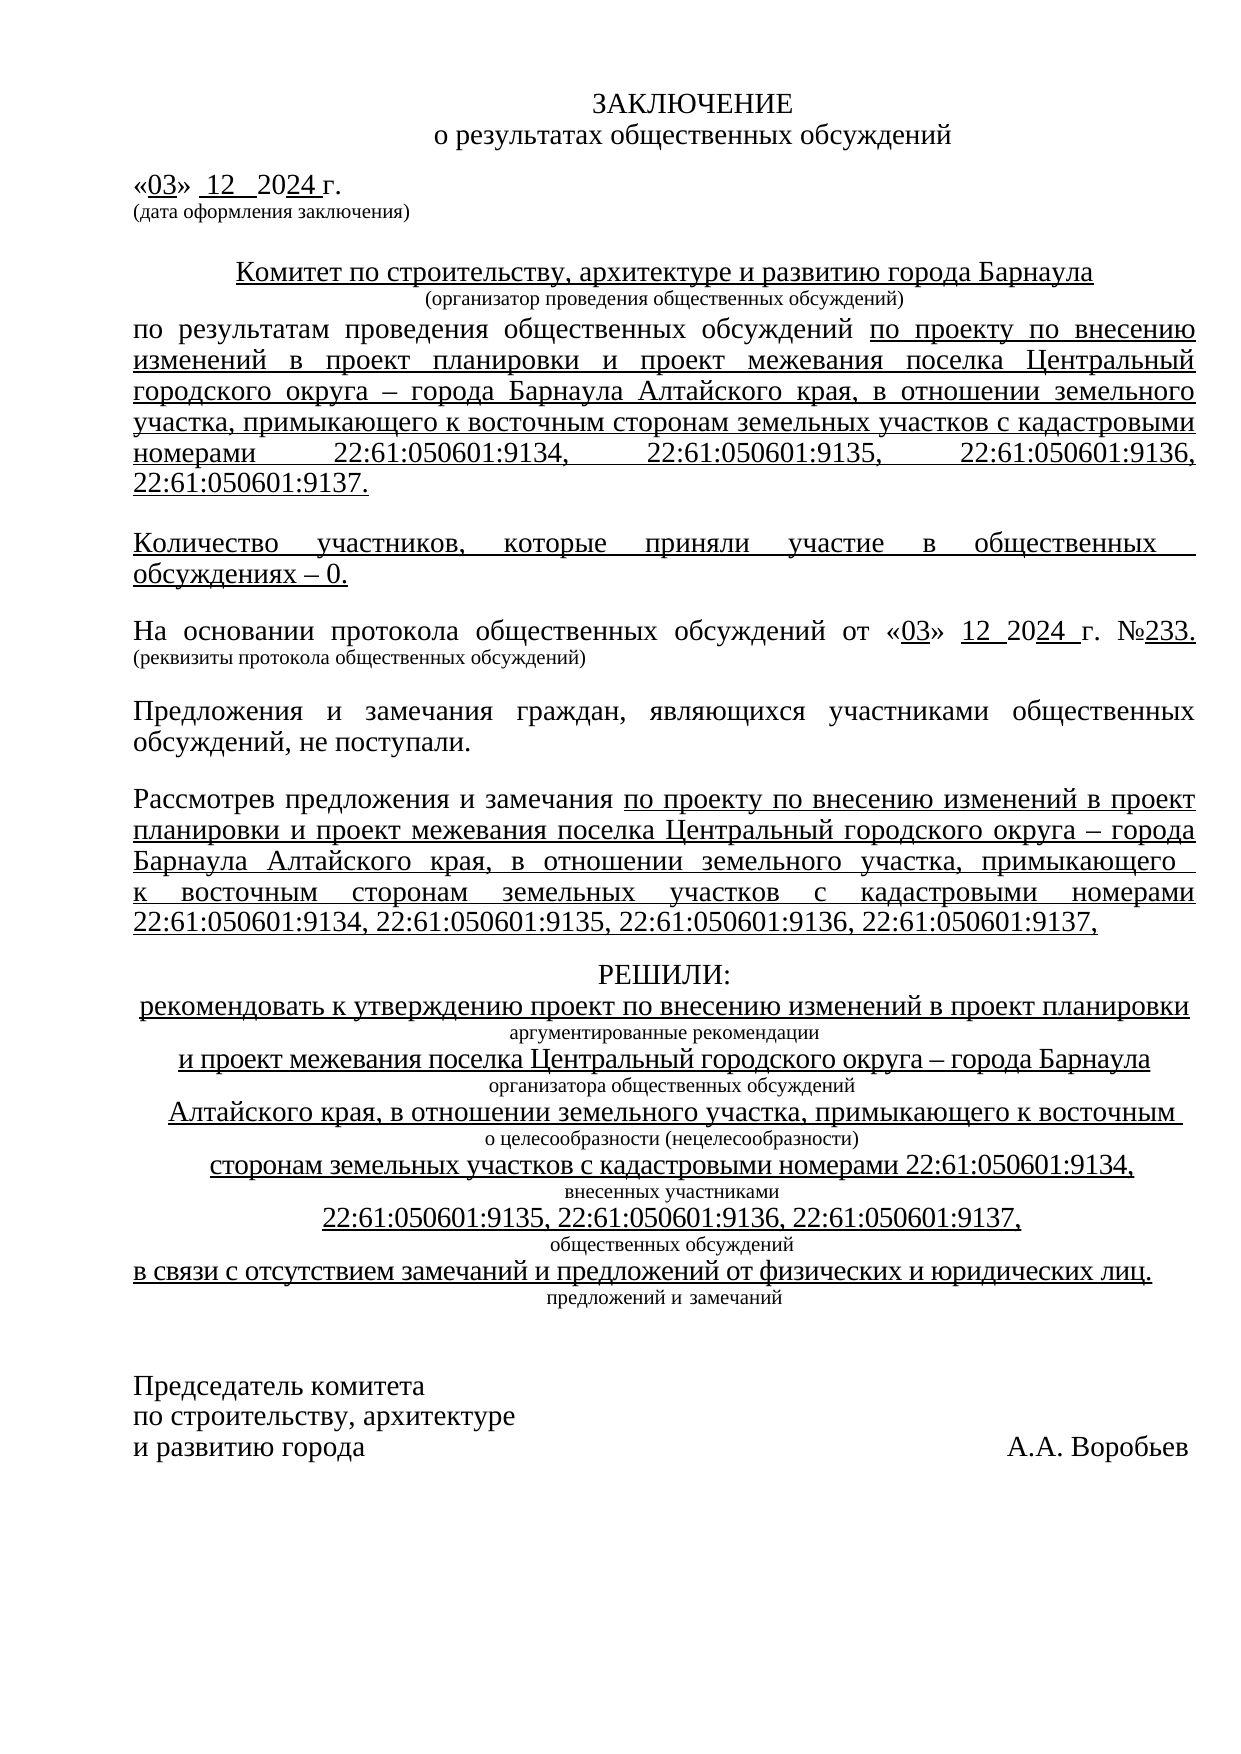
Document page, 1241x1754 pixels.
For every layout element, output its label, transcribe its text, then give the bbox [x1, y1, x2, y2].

text Алтайского края, в отношении земельного участка, примыкающего к восточным [148, 1097, 1196, 1128]
text и проект межевания поселка Центральный городского округа – города Барнаула [133, 1044, 1196, 1075]
subtitle Рассмотрев предложения и замечания по проекту по внесению изменений в проект планировки и проект межевания поселка Центральный городского округа – города Барнаула Алтайского края, в отношении земельного участка, примыкающего к восточным сторонам земельных участков с кадастровыми номерами 22:61:050601:9134, 22:61:050601:9135, 22:61:050601:9136, 22:61:050601:9137, [133, 783, 1196, 841]
subtitle по результатам проведения общественных обсуждений по проекту по внесению изменений в проект планировки и проект межевания поселка Центральный городского округа – города Барнаула Алтайского края, в отношении земельного участка, примыкающего к восточным сторонам земельных участков с кадастровыми номерами 22:61:050601:9134, 22:61:050601:9135, 22:61:050601:9136, 22:61:050601:9137. [133, 434, 1196, 464]
text внесенных участниками [148, 1181, 1196, 1203]
text (дата оформления заключения) [133, 201, 1196, 223]
subtitle по результатам проведения общественных обсуждений по проекту по внесению изменений в проект планировки и проект межевания поселка Центральный городского округа – города Барнаула Алтайского края, в отношении земельного участка, примыкающего к восточным сторонам земельных участков с кадастровыми номерами 22:61:050601:9134, 22:61:050601:9135, 22:61:050601:9136, 22:61:050601:9137. [133, 314, 1196, 371]
text РЕШИЛИ: [133, 960, 1196, 991]
text Количество участников, которые приняли участие в общественных обсуждениях – 0. [133, 528, 1196, 554]
subtitle Рассмотрев предложения и замечания по проекту по внесению изменений в проект планировки и проект межевания поселка Центральный городского округа – города Барнаула Алтайского края, в отношении земельного участка, примыкающего к восточным сторонам земельных участков с кадастровыми номерами 22:61:050601:9134, 22:61:050601:9135, 22:61:050601:9136, 22:61:050601:9137, [133, 843, 1196, 872]
text общественных обсуждений [148, 1234, 1196, 1256]
text о результатах общественных обсуждений [133, 119, 1196, 150]
text сторонам земельных участков с кадастровыми номерами 22:61:050601:9134, [148, 1150, 1196, 1181]
text На основании протокола общественных обсуждений от «03» 12 2024 г. №233. (реквизиты протокола общественных обсуждений) [133, 616, 1196, 669]
text Председатель комитета [133, 1370, 1196, 1401]
text и развитию города А.А. Воробьев [133, 1432, 1196, 1463]
text организатора общественных обсуждений [148, 1075, 1196, 1097]
text Предложения и замечания граждан, являющихся участниками общественных обсуждений, не поступали. [133, 696, 1196, 757]
text «03» 12 2024 г. [133, 170, 1196, 201]
text о целесообразности (нецелесообразности) [148, 1128, 1196, 1150]
text предложений и замечаний [133, 1287, 1196, 1309]
text ЗАКЛЮЧЕНИЕ [133, 89, 1196, 119]
text по строительству, архитектуре [133, 1401, 1196, 1432]
subtitle Рассмотрев предложения и замечания по проекту по внесению изменений в проект планировки и проект межевания поселка Центральный городского округа – города Барнаула Алтайского края, в отношении земельного участка, примыкающего к восточным сторонам земельных участков с кадастровыми номерами 22:61:050601:9134, 22:61:050601:9135, 22:61:050601:9136, 22:61:050601:9137, [133, 904, 1196, 938]
subtitle Рассмотрев предложения и замечания по проекту по внесению изменений в проект планировки и проект межевания поселка Центральный городского округа – города Барнаула Алтайского края, в отношении земельного участка, примыкающего к восточным сторонам земельных участков с кадастровыми номерами 22:61:050601:9134, 22:61:050601:9135, 22:61:050601:9136, 22:61:050601:9137, [133, 873, 1196, 903]
text в связи с отсутствием замечаний и предложений от физических и юридических лиц. [133, 1256, 1196, 1287]
subtitle по результатам проведения общественных обсуждений по проекту по внесению изменений в проект планировки и проект межевания поселка Центральный городского округа – города Барнаула Алтайского края, в отношении земельного участка, примыкающего к восточным сторонам земельных участков с кадастровыми номерами 22:61:050601:9134, 22:61:050601:9135, 22:61:050601:9136, 22:61:050601:9137. [133, 465, 1196, 499]
text Количество участников, которые приняли участие в общественных обсуждениях – 0. [133, 556, 1196, 590]
text Комитет по строительству, архитектуре и развитию города Барнаула [133, 257, 1196, 287]
text 22:61:050601:9135, 22:61:050601:9136, 22:61:050601:9137, [148, 1203, 1196, 1234]
text рекомендовать к утверждению проект по внесению изменений в проект планировки аргументированные рекомендации [133, 991, 1196, 1044]
subtitle по результатам проведения общественных обсуждений по проекту по внесению изменений в проект планировки и проект межевания поселка Центральный городского округа – города Барнаула Алтайского края, в отношении земельного участка, примыкающего к восточным сторонам земельных участков с кадастровыми номерами 22:61:050601:9134, 22:61:050601:9135, 22:61:050601:9136, 22:61:050601:9137. [133, 404, 1196, 433]
subtitle по результатам проведения общественных обсуждений по проекту по внесению изменений в проект планировки и проект межевания поселка Центральный городского округа – города Барнаула Алтайского края, в отношении земельного участка, примыкающего к восточным сторонам земельных участков с кадастровыми номерами 22:61:050601:9134, 22:61:050601:9135, 22:61:050601:9136, 22:61:050601:9137. [133, 373, 1196, 402]
text (организатор проведения общественных обсуждений) [133, 287, 1196, 309]
